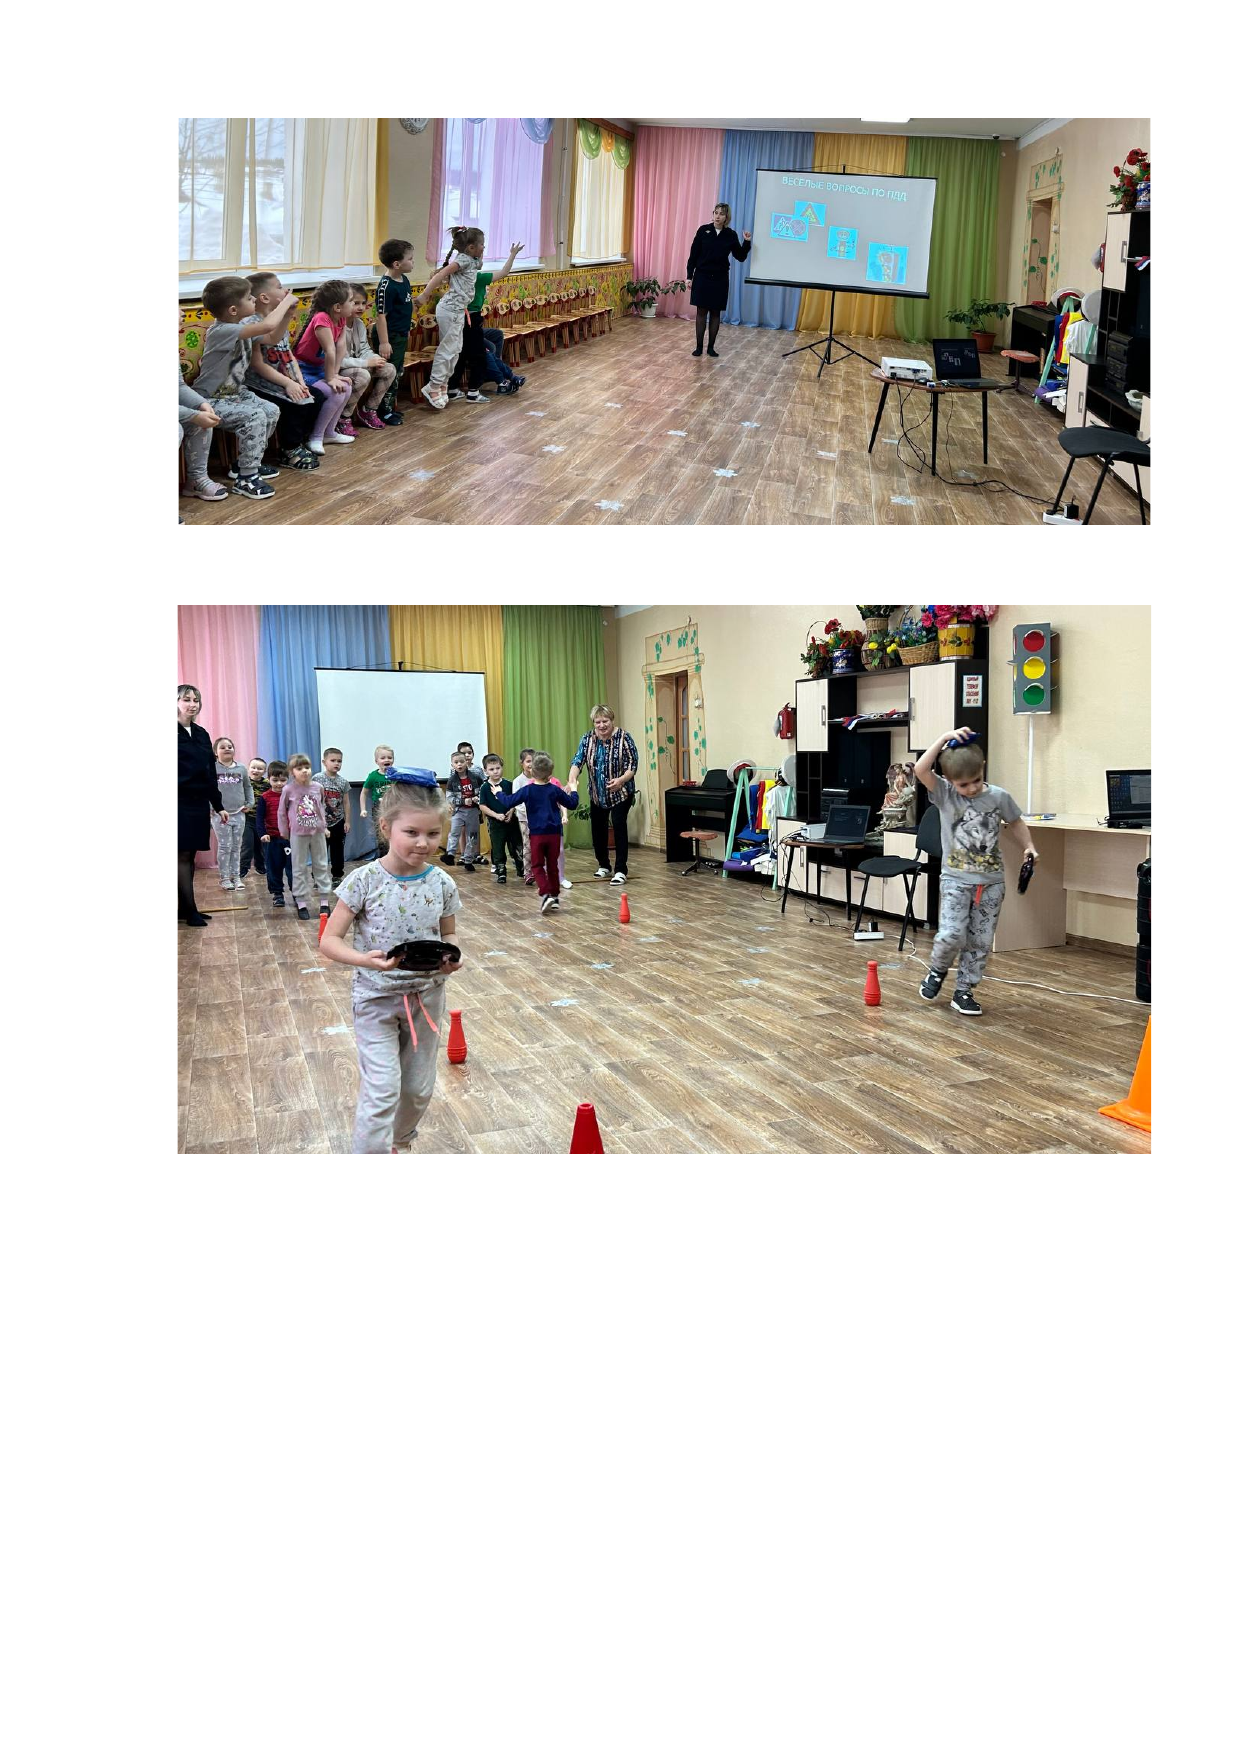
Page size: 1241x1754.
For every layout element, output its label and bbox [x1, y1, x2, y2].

picture [178, 118, 1151, 525]
picture [177, 605, 1152, 1154]
